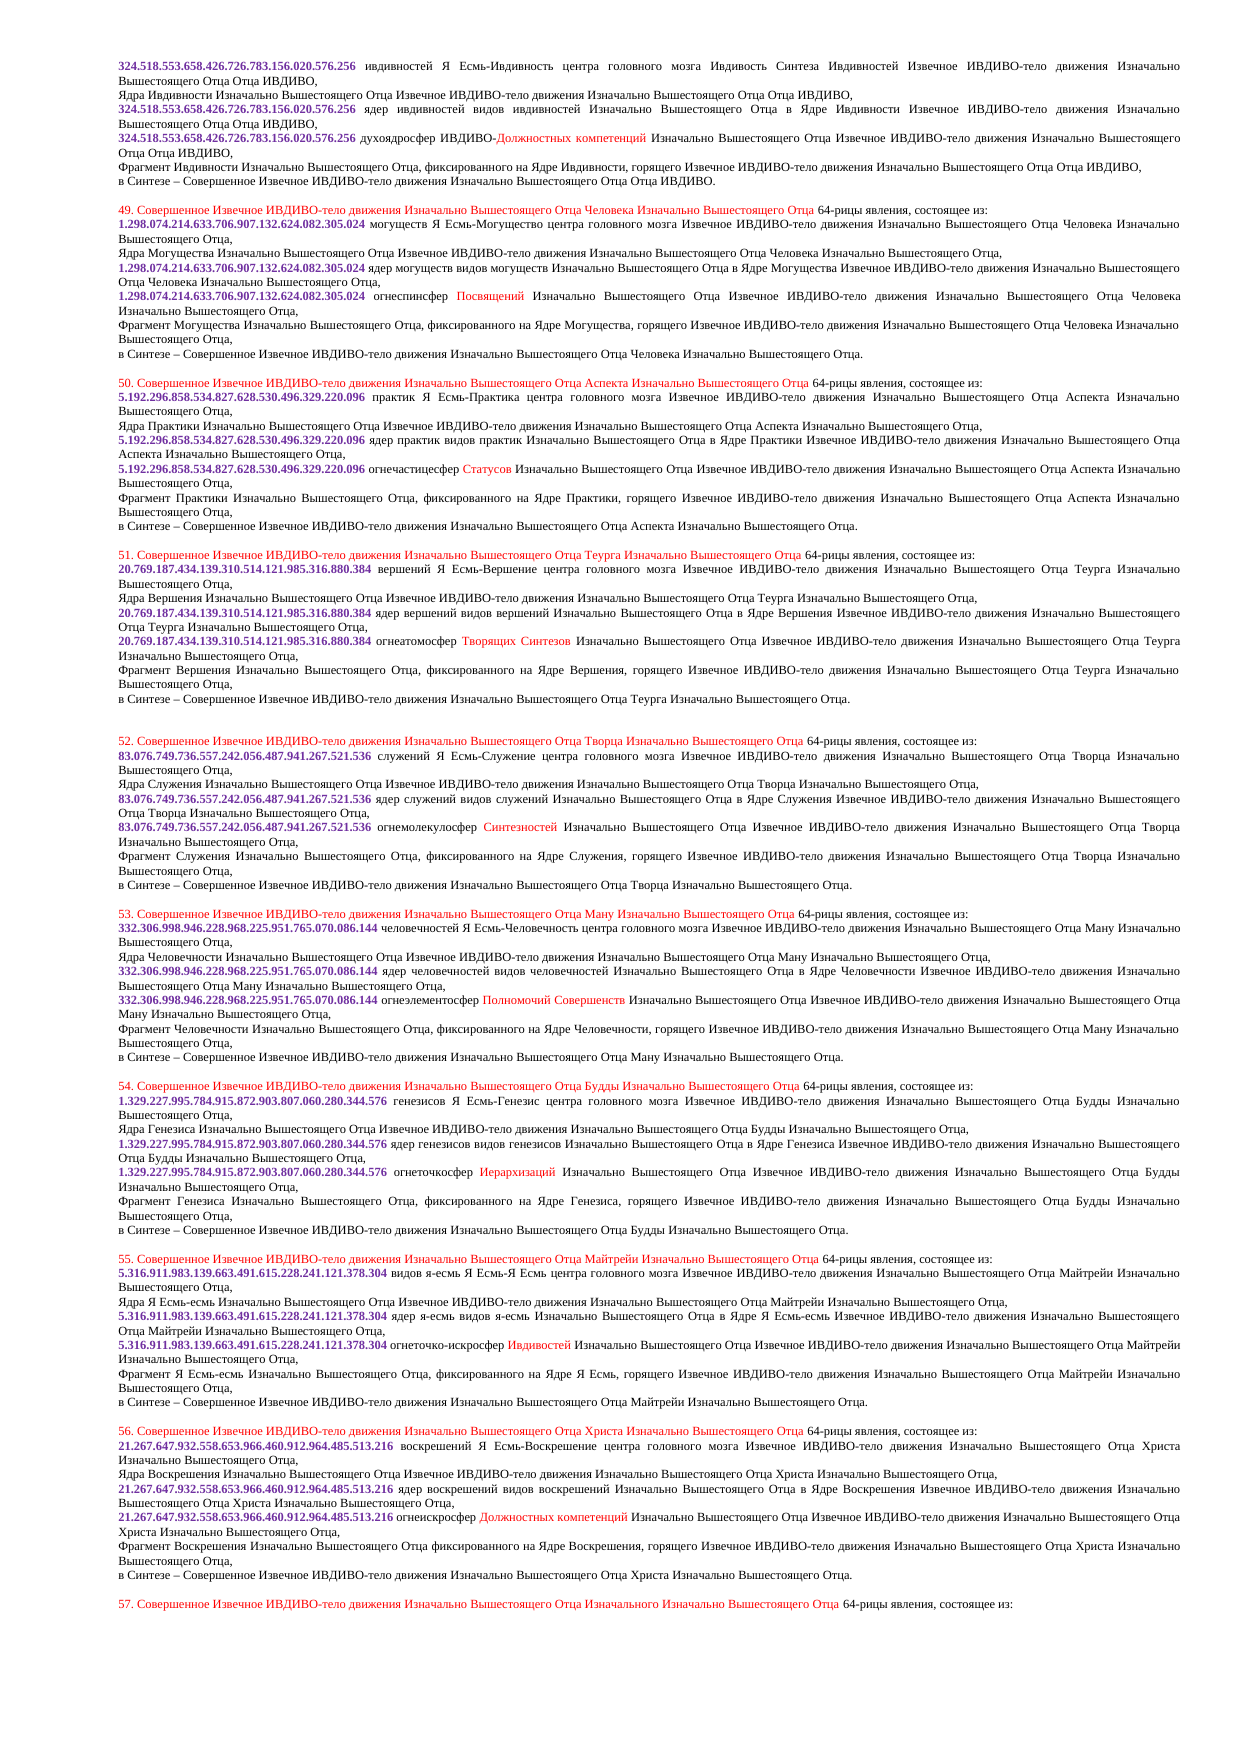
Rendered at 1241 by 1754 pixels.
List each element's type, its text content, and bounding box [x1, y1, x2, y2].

text Ядра Вершения Изначально Вышестоящего Отца Извечное ИВДИВО-тело движения Изначально Вышестоящего Отца Теурга Изначально Вышестоящего Отца, [118, 591, 1181, 605]
text 53. Совершенное Извечное ИВДИВО-тело движения Изначально Вышестоящего Отца Ману Изначально Вышестоящего Отца 64-рицы явления, состоящее из: [118, 906, 1181, 921]
text 1.329.227.995.784.915.872.903.807.060.280.344.576 огнеточкосфер Иерархизаций Изначально Вышестоящего Отца Извечное ИВДИВО-тело движения Изначально Вышестоящего Отца Будды Изначально Вышестоящего Отца, [118, 1165, 1181, 1194]
text Ядра Генезиса Изначально Вышестоящего Отца Извечное ИВДИВО-тело движения Изначально Вышестоящего Отца Будды Изначально Вышестоящего Отца, [118, 1122, 1181, 1136]
text в Синтезе – Совершенное Извечное ИВДИВО-тело движения Изначально Вышестоящего Отца Отца ИВДИВО. [118, 174, 1181, 188]
text 324.518.553.658.426.726.783.156.020.576.256 ивдивностей Я Есмь-Ивдивность центра головного мозга Ивдивость Синтеза Ивдивностей Извечное ИВДИВО-тело движения Изначально Вышестоящего Отца Отца ИВДИВО, [118, 59, 1181, 88]
text в Синтезе – Совершенное Извечное ИВДИВО-тело движения Изначально Вышестоящего Отца Теурга Изначально Вышестоящего Отца. [118, 692, 1181, 706]
text 83.076.749.736.557.242.056.487.941.267.521.536 ядер служений видов служений Изначально Вышестоящего Отца в Ядре Служения Извечное ИВДИВО-тело движения Изначально Вышестоящего Отца Творца Изначально Вышестоящего Отца, [118, 791, 1181, 820]
text в Синтезе – Совершенное Извечное ИВДИВО-тело движения Изначально Вышестоящего Отца Творца Изначально Вышестоящего Отца. [118, 878, 1181, 892]
text 51. Совершенное Извечное ИВДИВО-тело движения Изначально Вышестоящего Отца Теурга Изначально Вышестоящего Отца 64-рицы явления, состоящее из: [118, 548, 1181, 562]
text 55. Совершенное Извечное ИВДИВО-тело движения Изначально Вышестоящего Отца Майтрейи Изначально Вышестоящего Отца 64-рицы явления, состоящее из: [118, 1251, 1181, 1266]
text Ядра Ивдивности Изначально Вышестоящего Отца Извечное ИВДИВО-тело движения Изначально Вышестоящего Отца Отца ИВДИВО, [118, 88, 1181, 102]
text в Синтезе – Совершенное Извечное ИВДИВО-тело движения Изначально Вышестоящего Отца Майтрейи Изначально Вышестоящего Отца. [118, 1395, 1181, 1409]
text 5.192.296.858.534.827.628.530.496.329.220.096 ядер практик видов практик Изначально Вышестоящего Отца в Ядре Практики Извечное ИВДИВО-тело движения Изначально Вышестоящего Отца Аспекта Изначально Вышестоящего Отца, [118, 433, 1181, 462]
text Ядра Я Есмь-есмь Изначально Вышестоящего Отца Извечное ИВДИВО-тело движения Изначально Вышестоящего Отца Майтрейи Изначально Вышестоящего Отца, [118, 1294, 1181, 1309]
text Фрагмент Ивдивности Изначально Вышестоящего Отца, фиксированного на Ядре Ивдивности, горящего Извечное ИВДИВО-тело движения Изначально Вышестоящего Отца Отца ИВДИВО, [118, 160, 1181, 174]
text Ядра Воскрешения Изначально Вышестоящего Отца Извечное ИВДИВО-тело движения Изначально Вышестоящего Отца Христа Изначально Вышестоящего Отца, [118, 1467, 1181, 1481]
text 1.298.074.214.633.706.907.132.624.082.305.024 огнеспинсфер Посвящений Изначально Вышестоящего Отца Извечное ИВДИВО-тело движения Изначально Вышестоящего Отца Человека Изначально Вышестоящего Отца, [118, 289, 1181, 318]
text в Синтезе – Совершенное Извечное ИВДИВО-тело движения Изначально Вышестоящего Отца Будды Изначально Вышестоящего Отца. [118, 1223, 1181, 1237]
text 49. Совершенное Извечное ИВДИВО-тело движения Изначально Вышестоящего Отца Человека Изначально Вышестоящего Отца 64-рицы явления, состоящее из: [118, 203, 1181, 217]
text 21.267.647.932.558.653.966.460.912.964.485.513.216 огнеискросфер Должностных компетенций Изначально Вышестоящего Отца Извечное ИВДИВО-тело движения Изначально Вышестоящего Отца Христа Изначально Вышестоящего Отца, [118, 1510, 1181, 1539]
text 332.306.998.946.228.968.225.951.765.070.086.144 человечностей Я Есмь-Человечность центра головного мозга Извечное ИВДИВО-тело движения Изначально Вышестоящего Отца Ману Изначально Вышестоящего Отца, [118, 921, 1181, 949]
text 20.769.187.434.139.310.514.121.985.316.880.384 вершений Я Есмь-Вершение центра головного мозга Извечное ИВДИВО-тело движения Изначально Вышестоящего Отца Теурга Изначально Вышестоящего Отца, [118, 562, 1181, 591]
text 1.329.227.995.784.915.872.903.807.060.280.344.576 генезисов Я Есмь-Генезис центра головного мозга Извечное ИВДИВО-тело движения Изначально Вышестоящего Отца Будды Изначально Вышестоящего Отца, [118, 1093, 1181, 1122]
text 54. Совершенное Извечное ИВДИВО-тело движения Изначально Вышестоящего Отца Будды Изначально Вышестоящего Отца 64-рицы явления, состоящее из: [118, 1079, 1181, 1093]
text в Синтезе – Совершенное Извечное ИВДИВО-тело движения Изначально Вышестоящего Отца Ману Изначально Вышестоящего Отца. [118, 1050, 1181, 1064]
text 324.518.553.658.426.726.783.156.020.576.256 духоядросфер ИВДИВО-Должностных компетенций Изначально Вышестоящего Отца Извечное ИВДИВО-тело движения Изначально Вышестоящего Отца Отца ИВДИВО, [118, 131, 1181, 160]
text 50. Совершенное Извечное ИВДИВО-тело движения Изначально Вышестоящего Отца Аспекта Изначально Вышестоящего Отца 64-рицы явления, состоящее из: [118, 375, 1181, 390]
text Ядра Практики Изначально Вышестоящего Отца Извечное ИВДИВО-тело движения Изначально Вышестоящего Отца Аспекта Изначально Вышестоящего Отца, [118, 418, 1181, 433]
text 5.316.911.983.139.663.491.615.228.241.121.378.304 видов я-есмь Я Есмь-Я Есмь центра головного мозга Извечное ИВДИВО-тело движения Изначально Вышестоящего Отца Майтрейи Изначально Вышестоящего Отца, [118, 1266, 1181, 1294]
text 332.306.998.946.228.968.225.951.765.070.086.144 огнеэлементосфер Полномочий Совершенств Изначально Вышестоящего Отца Извечное ИВДИВО-тело движения Изначально Вышестоящего Отца Ману Изначально Вышестоящего Отца, [118, 993, 1181, 1021]
text 1.298.074.214.633.706.907.132.624.082.305.024 ядер могуществ видов могуществ Изначально Вышестоящего Отца в Ядре Могущества Извечное ИВДИВО-тело движения Изначально Вышестоящего Отца Человека Изначально Вышестоящего Отца, [118, 260, 1181, 289]
text Ядра Человечности Изначально Вышестоящего Отца Извечное ИВДИВО-тело движения Изначально Вышестоящего Отца Ману Изначально Вышестоящего Отца, [118, 949, 1181, 964]
text 5.316.911.983.139.663.491.615.228.241.121.378.304 ядер я-есмь видов я-есмь Изначально Вышестоящего Отца в Ядре Я Есмь-есмь Извечное ИВДИВО-тело движения Изначально Вышестоящего Отца Майтрейи Изначально Вышестоящего Отца, [118, 1309, 1181, 1338]
text 5.316.911.983.139.663.491.615.228.241.121.378.304 огнеточко-искросфер Ивдивостей Изначально Вышестоящего Отца Извечное ИВДИВО-тело движения Изначально Вышестоящего Отца Майтрейи Изначально Вышестоящего Отца, [118, 1338, 1181, 1366]
text Фрагмент Вершения Изначально Вышестоящего Отца, фиксированного на Ядре Вершения, горящего Извечное ИВДИВО-тело движения Изначально Вышестоящего Отца Теурга Изначально Вышестоящего Отца, [118, 663, 1181, 692]
text в Синтезе – Совершенное Извечное ИВДИВО-тело движения Изначально Вышестоящего Отца Человека Изначально Вышестоящего Отца. [118, 347, 1181, 361]
text 5.192.296.858.534.827.628.530.496.329.220.096 практик Я Есмь-Практика центра головного мозга Извечное ИВДИВО-тело движения Изначально Вышестоящего Отца Аспекта Изначально Вышестоящего Отца, [118, 390, 1181, 418]
text 1.298.074.214.633.706.907.132.624.082.305.024 могуществ Я Есмь-Могущество центра головного мозга Извечное ИВДИВО-тело движения Изначально Вышестоящего Отца Человека Изначально Вышестоящего Отца, [118, 217, 1181, 246]
text Фрагмент Воскрешения Изначально Вышестоящего Отца фиксированного на Ядре Воскрешения, горящего Извечное ИВДИВО-тело движения Изначально Вышестоящего Отца Христа Изначально Вышестоящего Отца, [118, 1539, 1181, 1568]
text 1.329.227.995.784.915.872.903.807.060.280.344.576 ядер генезисов видов генезисов Изначально Вышестоящего Отца в Ядре Генезиса Извечное ИВДИВО-тело движения Изначально Вышестоящего Отца Будды Изначально Вышестоящего Отца, [118, 1136, 1181, 1165]
text 21.267.647.932.558.653.966.460.912.964.485.513.216 воскрешений Я Есмь-Воскрешение центра головного мозга Извечное ИВДИВО-тело движения Изначально Вышестоящего Отца Христа Изначально Вышестоящего Отца, [118, 1438, 1181, 1467]
text Фрагмент Человечности Изначально Вышестоящего Отца, фиксированного на Ядре Человечности, горящего Извечное ИВДИВО-тело движения Изначально Вышестоящего Отца Ману Изначально Вышестоящего Отца, [118, 1021, 1181, 1050]
text в Синтезе – Совершенное Извечное ИВДИВО-тело движения Изначально Вышестоящего Отца Аспекта Изначально Вышестоящего Отца. [118, 519, 1181, 533]
text 56. Совершенное Извечное ИВДИВО-тело движения Изначально Вышестоящего Отца Христа Изначально Вышестоящего Отца 64-рицы явления, состоящее из: [118, 1424, 1181, 1438]
text 5.192.296.858.534.827.628.530.496.329.220.096 огнечастицесфер Статусов Изначально Вышестоящего Отца Извечное ИВДИВО-тело движения Изначально Вышестоящего Отца Аспекта Изначально Вышестоящего Отца, [118, 462, 1181, 490]
text Ядра Могущества Изначально Вышестоящего Отца Извечное ИВДИВО-тело движения Изначально Вышестоящего Отца Человека Изначально Вышестоящего Отца, [118, 246, 1181, 260]
text в Синтезе – Совершенное Извечное ИВДИВО-тело движения Изначально Вышестоящего Отца Христа Изначально Вышестоящего Отца. [118, 1568, 1181, 1582]
text Фрагмент Служения Изначально Вышестоящего Отца, фиксированного на Ядре Служения, горящего Извечное ИВДИВО-тело движения Изначально Вышестоящего Отца Творца Изначально Вышестоящего Отца, [118, 849, 1181, 878]
text Фрагмент Практики Изначально Вышестоящего Отца, фиксированного на Ядре Практики, горящего Извечное ИВДИВО-тело движения Изначально Вышестоящего Отца Аспекта Изначально Вышестоящего Отца, [118, 490, 1181, 519]
text 324.518.553.658.426.726.783.156.020.576.256 ядер ивдивностей видов ивдивностей Изначально Вышестоящего Отца в Ядре Ивдивности Извечное ИВДИВО-тело движения Изначально Вышестоящего Отца Отца ИВДИВО, [118, 102, 1181, 131]
text 52. Совершенное Извечное ИВДИВО-тело движения Изначально Вышестоящего Отца Творца Изначально Вышестоящего Отца 64-рицы явления, состоящее из: [118, 734, 1181, 748]
text Ядра Служения Изначально Вышестоящего Отца Извечное ИВДИВО-тело движения Изначально Вышестоящего Отца Творца Изначально Вышестоящего Отца, [118, 777, 1181, 791]
text Фрагмент Могущества Изначально Вышестоящего Отца, фиксированного на Ядре Могущества, горящего Извечное ИВДИВО-тело движения Изначально Вышестоящего Отца Человека Изначально Вышестоящего Отца, [118, 318, 1181, 347]
text 20.769.187.434.139.310.514.121.985.316.880.384 ядер вершений видов вершений Изначально Вышестоящего Отца в Ядре Вершения Извечное ИВДИВО-тело движения Изначально Вышестоящего Отца Теурга Изначально Вышестоящего Отца, [118, 605, 1181, 634]
text 57. Совершенное Извечное ИВДИВО-тело движения Изначально Вышестоящего Отца Изначального Изначально Вышестоящего Отца 64-рицы явления, состоящее из: [118, 1596, 1181, 1611]
text Фрагмент Генезиса Изначально Вышестоящего Отца, фиксированного на Ядре Генезиса, горящего Извечное ИВДИВО-тело движения Изначально Вышестоящего Отца Будды Изначально Вышестоящего Отца, [118, 1194, 1181, 1223]
text 21.267.647.932.558.653.966.460.912.964.485.513.216 ядер воскрешений видов воскрешений Изначально Вышестоящего Отца в Ядре Воскрешения Извечное ИВДИВО-тело движения Изначально Вышестоящего Отца Христа Изначально Вышестоящего Отца, [118, 1481, 1181, 1510]
text 83.076.749.736.557.242.056.487.941.267.521.536 служений Я Есмь-Служение центра головного мозга Извечное ИВДИВО-тело движения Изначально Вышестоящего Отца Творца Изначально Вышестоящего Отца, [118, 748, 1181, 777]
text Фрагмент Я Есмь-есмь Изначально Вышестоящего Отца, фиксированного на Ядре Я Есмь, горящего Извечное ИВДИВО-тело движения Изначально Вышестоящего Отца Майтрейи Изначально Вышестоящего Отца, [118, 1366, 1181, 1395]
text 20.769.187.434.139.310.514.121.985.316.880.384 огнеатомосфер Творящих Синтезов Изначально Вышестоящего Отца Извечное ИВДИВО-тело движения Изначально Вышестоящего Отца Теурга Изначально Вышестоящего Отца, [118, 634, 1181, 663]
text 83.076.749.736.557.242.056.487.941.267.521.536 огнемолекулосфер Синтезностей Изначально Вышестоящего Отца Извечное ИВДИВО-тело движения Изначально Вышестоящего Отца Творца Изначально Вышестоящего Отца, [118, 820, 1181, 849]
text 332.306.998.946.228.968.225.951.765.070.086.144 ядер человечностей видов человечностей Изначально Вышестоящего Отца в Ядре Человечности Извечное ИВДИВО-тело движения Изначально Вышестоящего Отца Ману Изначально Вышестоящего Отца, [118, 964, 1181, 993]
